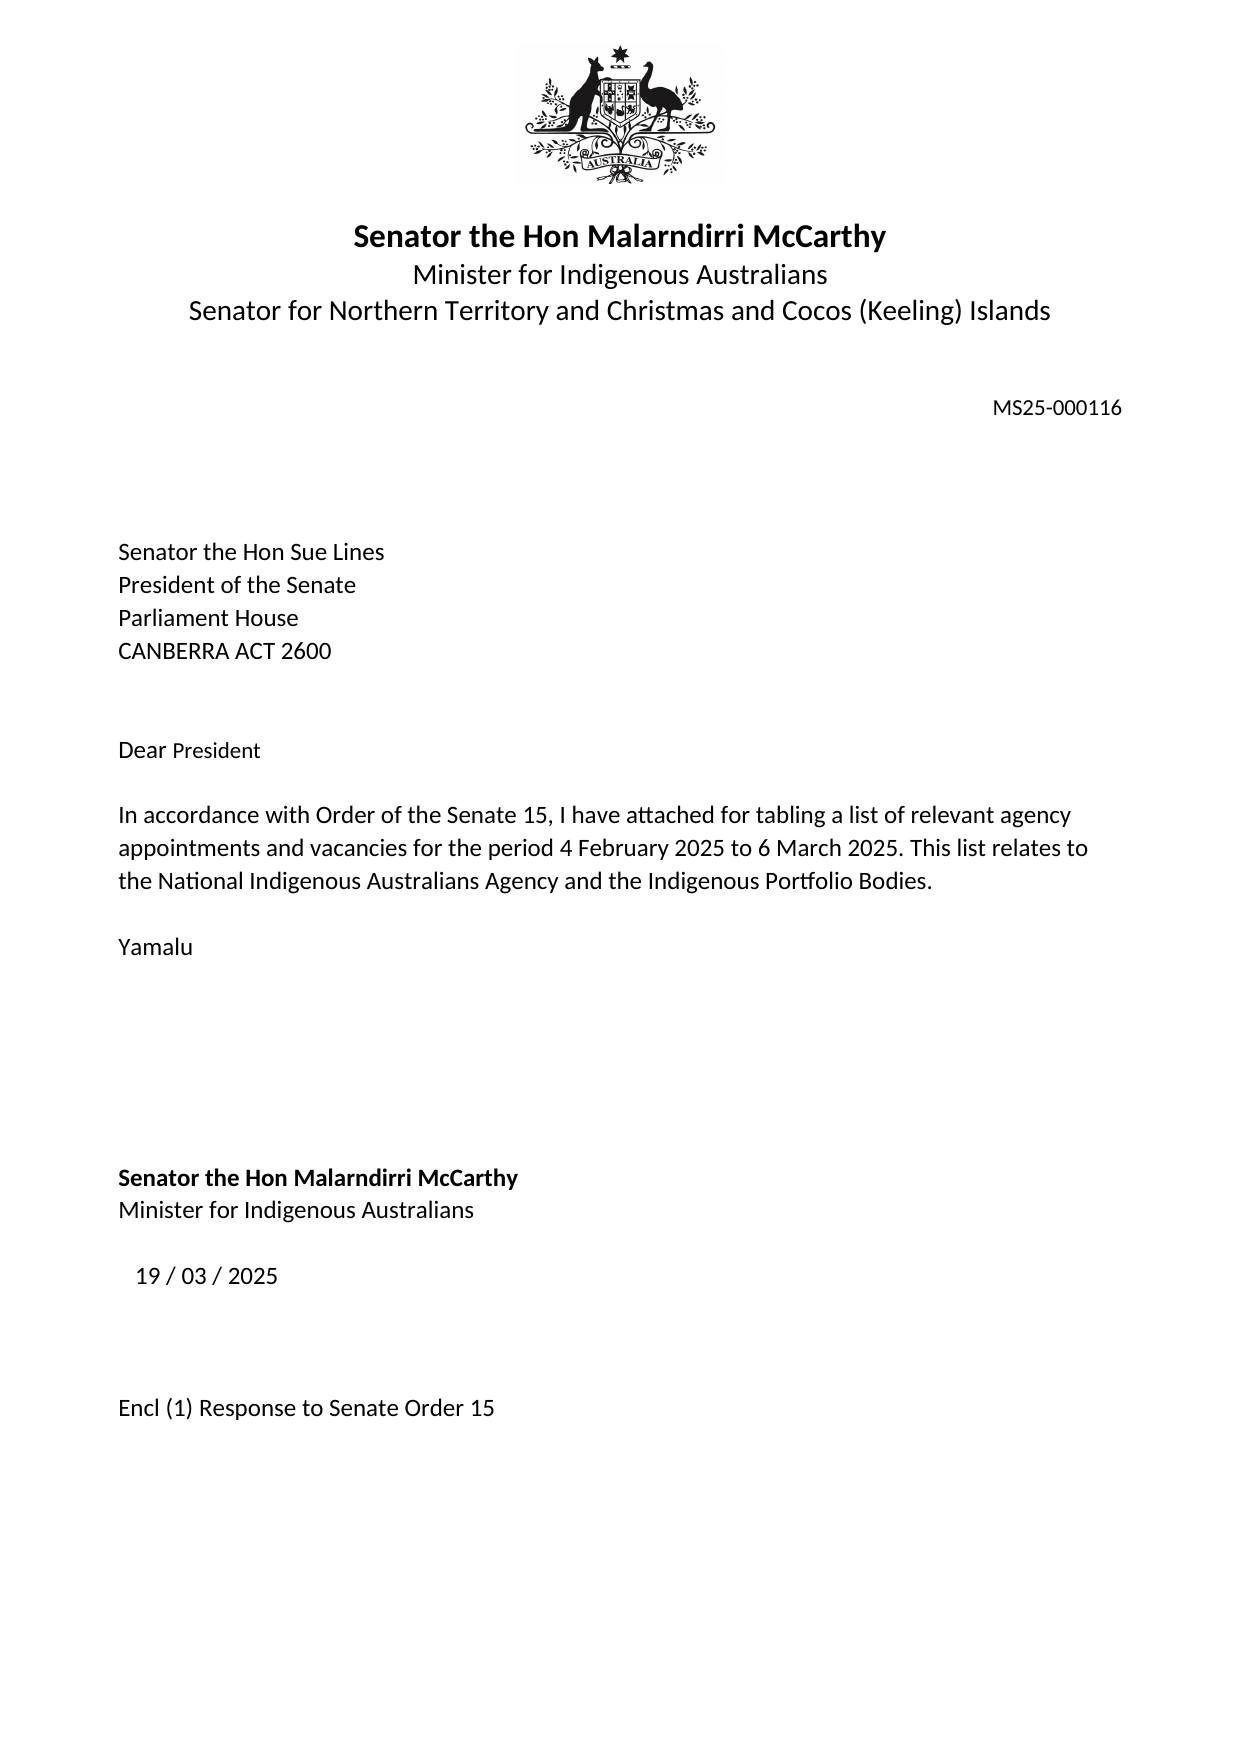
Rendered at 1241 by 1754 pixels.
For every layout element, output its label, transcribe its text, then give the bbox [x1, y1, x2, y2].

text CANBERRA ACT 2600 [118, 635, 1122, 666]
text Encl (1) Response to Senate Order 15 [118, 1392, 1122, 1423]
picture [514, 44, 726, 185]
text In accordance with Order of the Senate 15, I have attached for tabling a list of relevant agency appointments and vacancies for the period 4 February 2025 to 6 March 2025. This list relates to the National Indigenous Australians Agency and the Indigenous Portfolio Bodies. [118, 800, 1122, 896]
text Yamalu [118, 931, 1122, 962]
text Parliament House [118, 602, 1122, 633]
text Dear [118, 734, 1122, 764]
text 19 / 03 / 2025 [118, 1261, 1122, 1291]
text Senator the Hon Sue Lines [118, 536, 1122, 567]
text Minister for Indigenous Australians [118, 1195, 1122, 1225]
text President of the Senate [118, 569, 1122, 600]
text Senator the Hon Malarndirri McCarthy [118, 1162, 1122, 1192]
